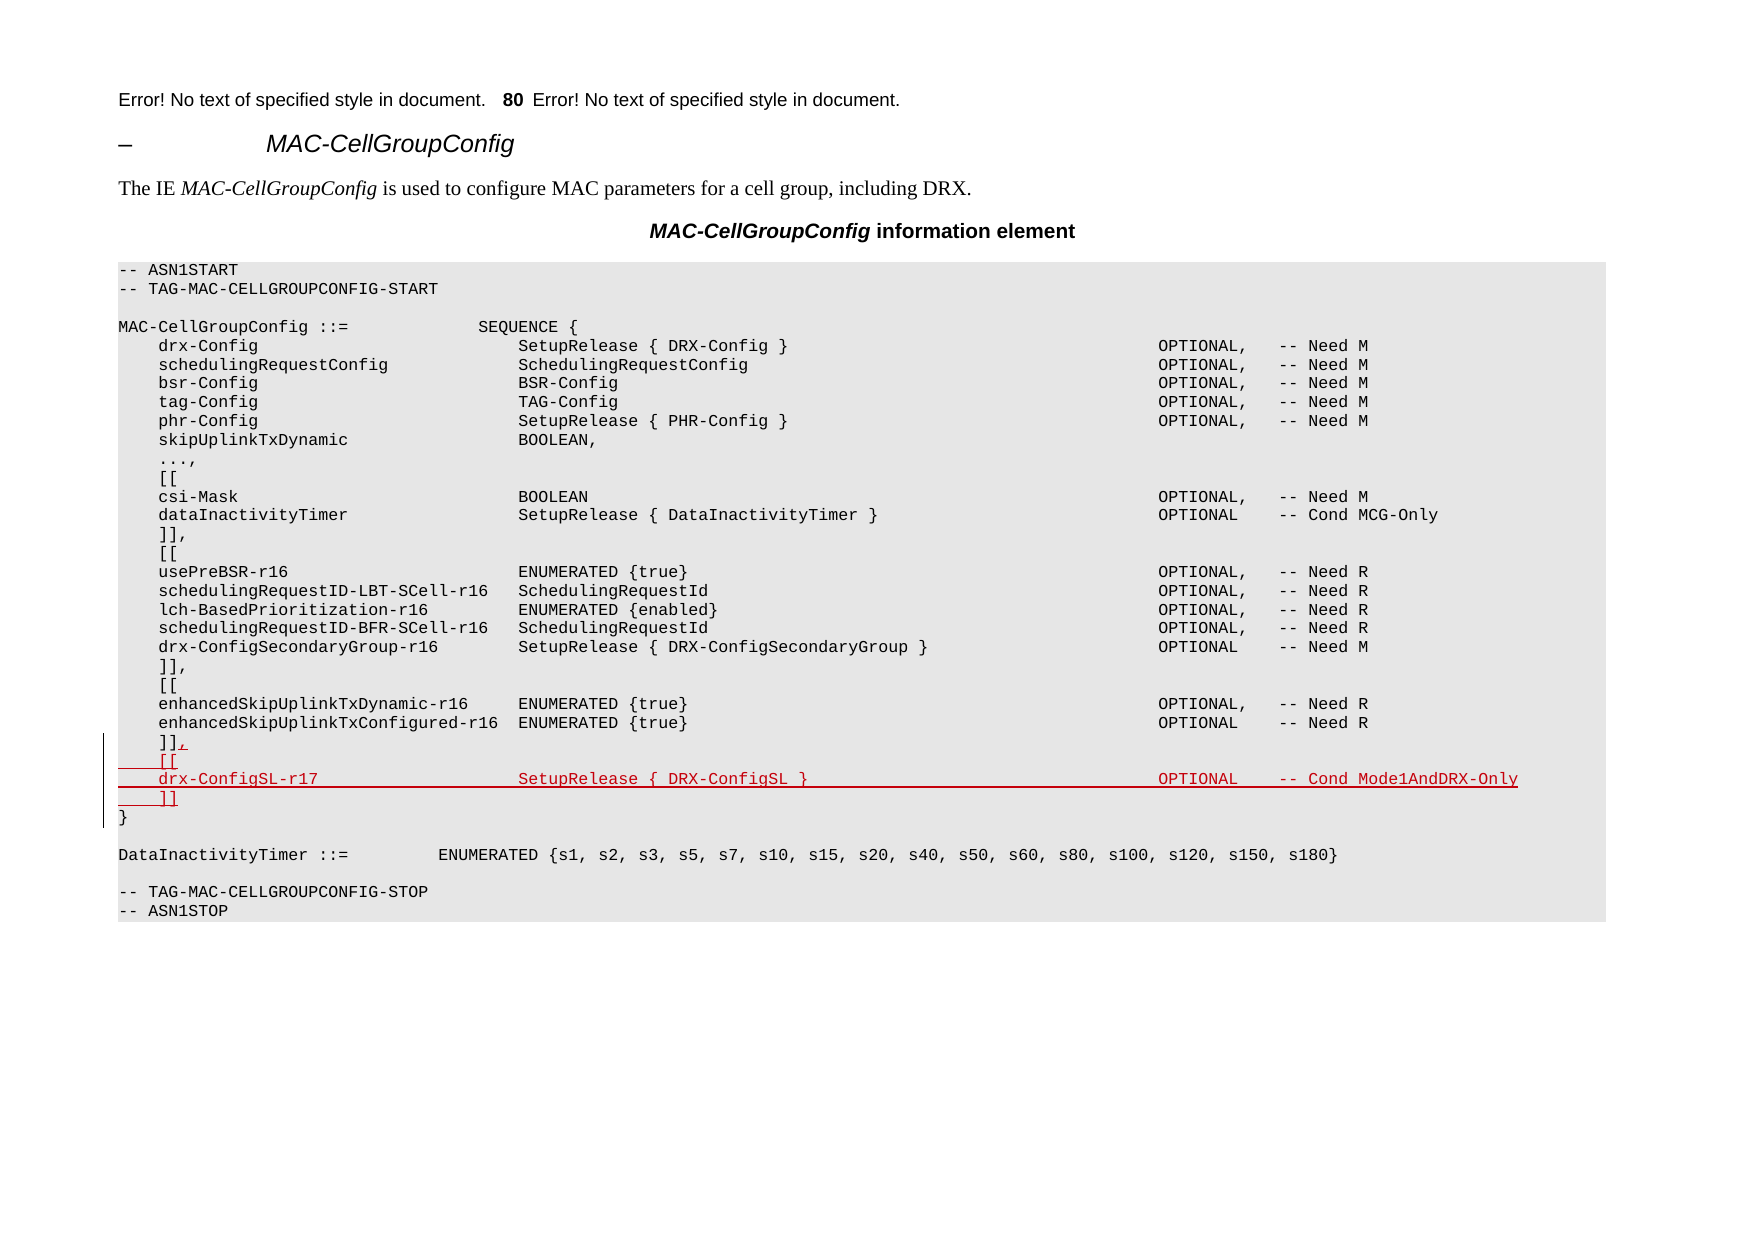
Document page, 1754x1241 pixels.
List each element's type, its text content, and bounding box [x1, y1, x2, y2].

text The IE MAC-CellGroupConfig is used to configure MAC parameters for a cell group, including DRX. [118, 176, 1606, 200]
text -- ASN1START [118, 262, 1606, 281]
text [[ [118, 469, 1606, 488]
text } [118, 809, 1606, 827]
text MAC-CellGroupConfig ::= SEQUENCE { [118, 318, 1606, 337]
text ..., [118, 450, 1606, 469]
text drx-Config SetupRelease { DRX-Config } OPTIONAL, -- Need M [118, 337, 1606, 356]
text schedulingRequestConfig SchedulingRequestConfig OPTIONAL, -- Need M [118, 356, 1606, 375]
text enhancedSkipUplinkTxConfigured-r16 ENUMERATED {true} OPTIONAL -- Need R [118, 714, 1606, 733]
text bsr-Config BSR-Config OPTIONAL, -- Need M [118, 375, 1606, 394]
text dataInactivityTimer SetupRelease { DataInactivityTimer } OPTIONAL -- Cond MCG-Only [118, 507, 1606, 526]
text tag-Config TAG-Config OPTIONAL, -- Need M [118, 394, 1606, 413]
subtitle – MAC-CellGroupConfig [118, 129, 1606, 158]
text enhancedSkipUplinkTxDynamic-r16 ENUMERATED {true} OPTIONAL, -- Need R [118, 696, 1606, 714]
text schedulingRequestID-LBT-SCell-r16 SchedulingRequestId OPTIONAL, -- Need R [118, 582, 1606, 601]
text ]], [118, 526, 1606, 545]
text ]] [118, 733, 1606, 752]
text DataInactivityTimer ::= ENUMERATED {s1, s2, s3, s5, s7, s10, s15, s20, s40, s50, s60, s80, s100, s120, s150, s180} [118, 846, 1606, 865]
text -- TAG-MAC-CELLGROUPCONFIG-STOP [118, 884, 1606, 903]
text skipUplinkTxDynamic BOOLEAN, [118, 432, 1606, 450]
text csi-Mask BOOLEAN OPTIONAL, -- Need M [118, 488, 1606, 507]
text -- ASN1STOP [118, 903, 1606, 922]
text phr-Config SetupRelease { PHR-Config } OPTIONAL, -- Need M [118, 413, 1606, 432]
text ]], [118, 658, 1606, 677]
text MAC-CellGroupConfig information element [118, 219, 1606, 243]
text usePreBSR-r16 ENUMERATED {true} OPTIONAL, -- Need R [118, 563, 1606, 582]
text [[ [118, 545, 1606, 563]
text -- TAG-MAC-CELLGROUPCONFIG-START [118, 281, 1606, 299]
text [[ [118, 677, 1606, 696]
text drx-ConfigSecondaryGroup-r16 SetupRelease { DRX-ConfigSecondaryGroup } OPTIONAL -- Need M [118, 639, 1606, 658]
text lch-BasedPrioritization-r16 ENUMERATED {enabled} OPTIONAL, -- Need R [118, 601, 1606, 620]
text schedulingRequestID-BFR-SCell-r16 SchedulingRequestId OPTIONAL, -- Need R [118, 620, 1606, 639]
